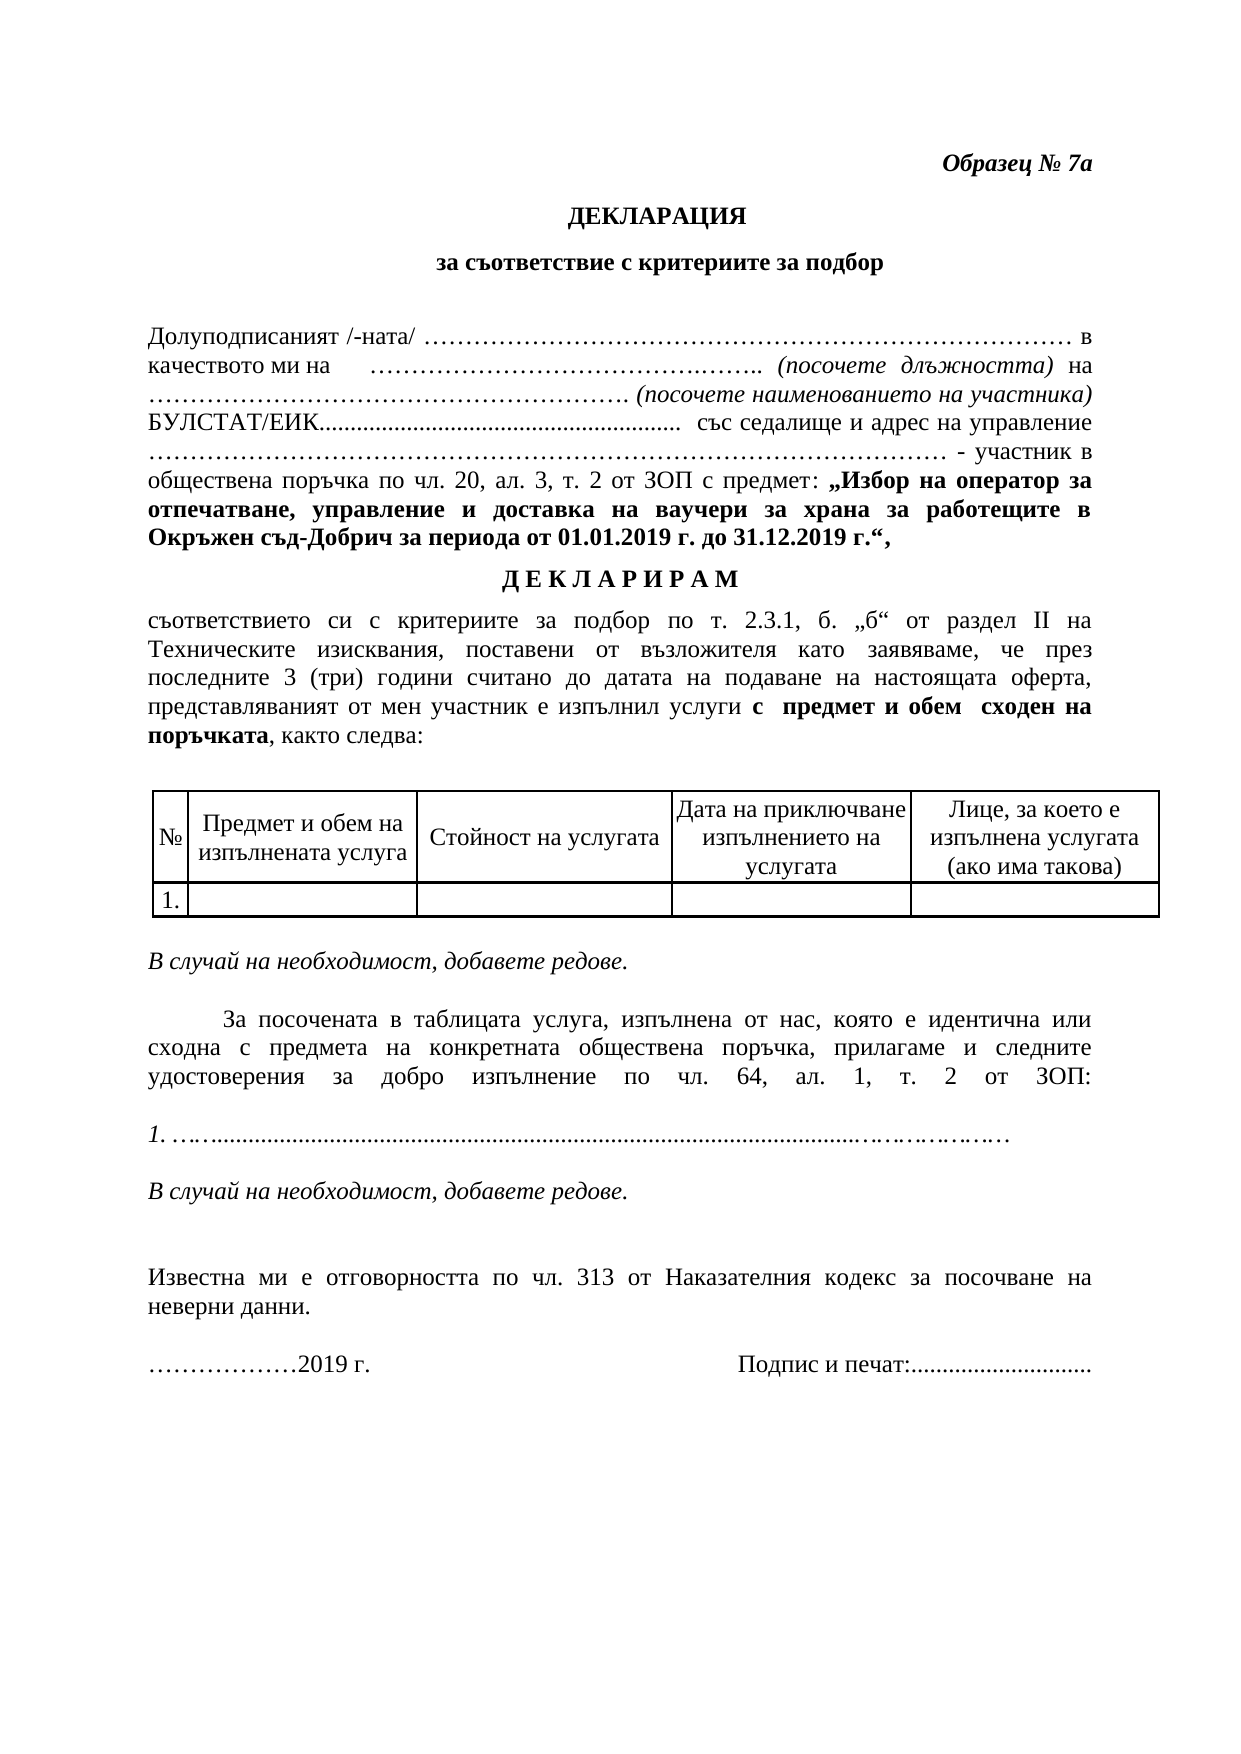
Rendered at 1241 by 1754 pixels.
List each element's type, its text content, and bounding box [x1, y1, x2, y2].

text ………………2019 г. Подпис и печат:............................. [148, 1349, 1093, 1377]
text съответствието си с критериите за подбор по т. 2.3.1, б. „б“ от раздел II на Техническите изисквания, поставени от възложителя като заявяваме, че през последните 3 (три) години считано до датата на подаване на настоящата оферта, представляваният от мен участник е изпълнил услуги с предмет и обем сходен на поръчката, както следва: [148, 605, 1093, 749]
table_header Дата на приключване изпълнението на услугата [673, 792, 910, 881]
text 1. ……......................................................................................................………………… [148, 1119, 1093, 1147]
table_header Предмет и обем на изпълнената услуга [189, 792, 416, 881]
table_cell 1. [154, 884, 187, 915]
table_cell [912, 884, 1158, 915]
table_cell [673, 884, 910, 915]
text ДЕКЛАРАЦИЯ [221, 201, 1093, 230]
table_cell [189, 884, 416, 915]
text В случай на необходимост, добавете редове. [148, 1176, 1093, 1205]
table_cell [418, 884, 671, 915]
text за съответствие с критериите за подбор [221, 247, 1093, 276]
text Известна ми е отговорността по чл. 313 от Наказателния кодекс за посочване на неверни данни. [148, 1262, 1093, 1320]
text Долуподписаният /-ната/ …………………………………………………………………… в качеството ми на ………………………………….…….. (посочете длъжността) на …………………………………………………. (посочете наименованието на участника) БУЛСТАТ/ЕИК.......................................................... със седалище и адрес на управление …………………………………………………………………………………… - участник в обществена поръчка по чл. 20, ал. 3, т. 2 от ЗОП с предмет: „Избор на оператор за отпечатване, управление и доставка на ваучери за храна за работещите в Окръжен съд-Добрич за периода от 01.01.2019 г. до 31.12.2019 г.“, [148, 321, 1093, 551]
text Образец № 7а [148, 148, 1093, 176]
text Д Е К Л А Р И Р А М [148, 564, 1093, 592]
text За посочената в таблицата услуга, изпълнена от нас, която е идентична или сходна с предмета на конкретната обществена поръчка, прилагаме и следните удостоверения за добро изпълнение по чл. 64, ал. 1, т. 2 от ЗОП: [148, 1004, 1093, 1119]
table_header Стойност на услугата [418, 792, 671, 881]
text В случай на необходимост, добавете редове. [148, 946, 1093, 975]
table_header № [154, 792, 187, 881]
table_header Лице, за което е изпълнена услугата (ако има такова) [912, 792, 1158, 881]
